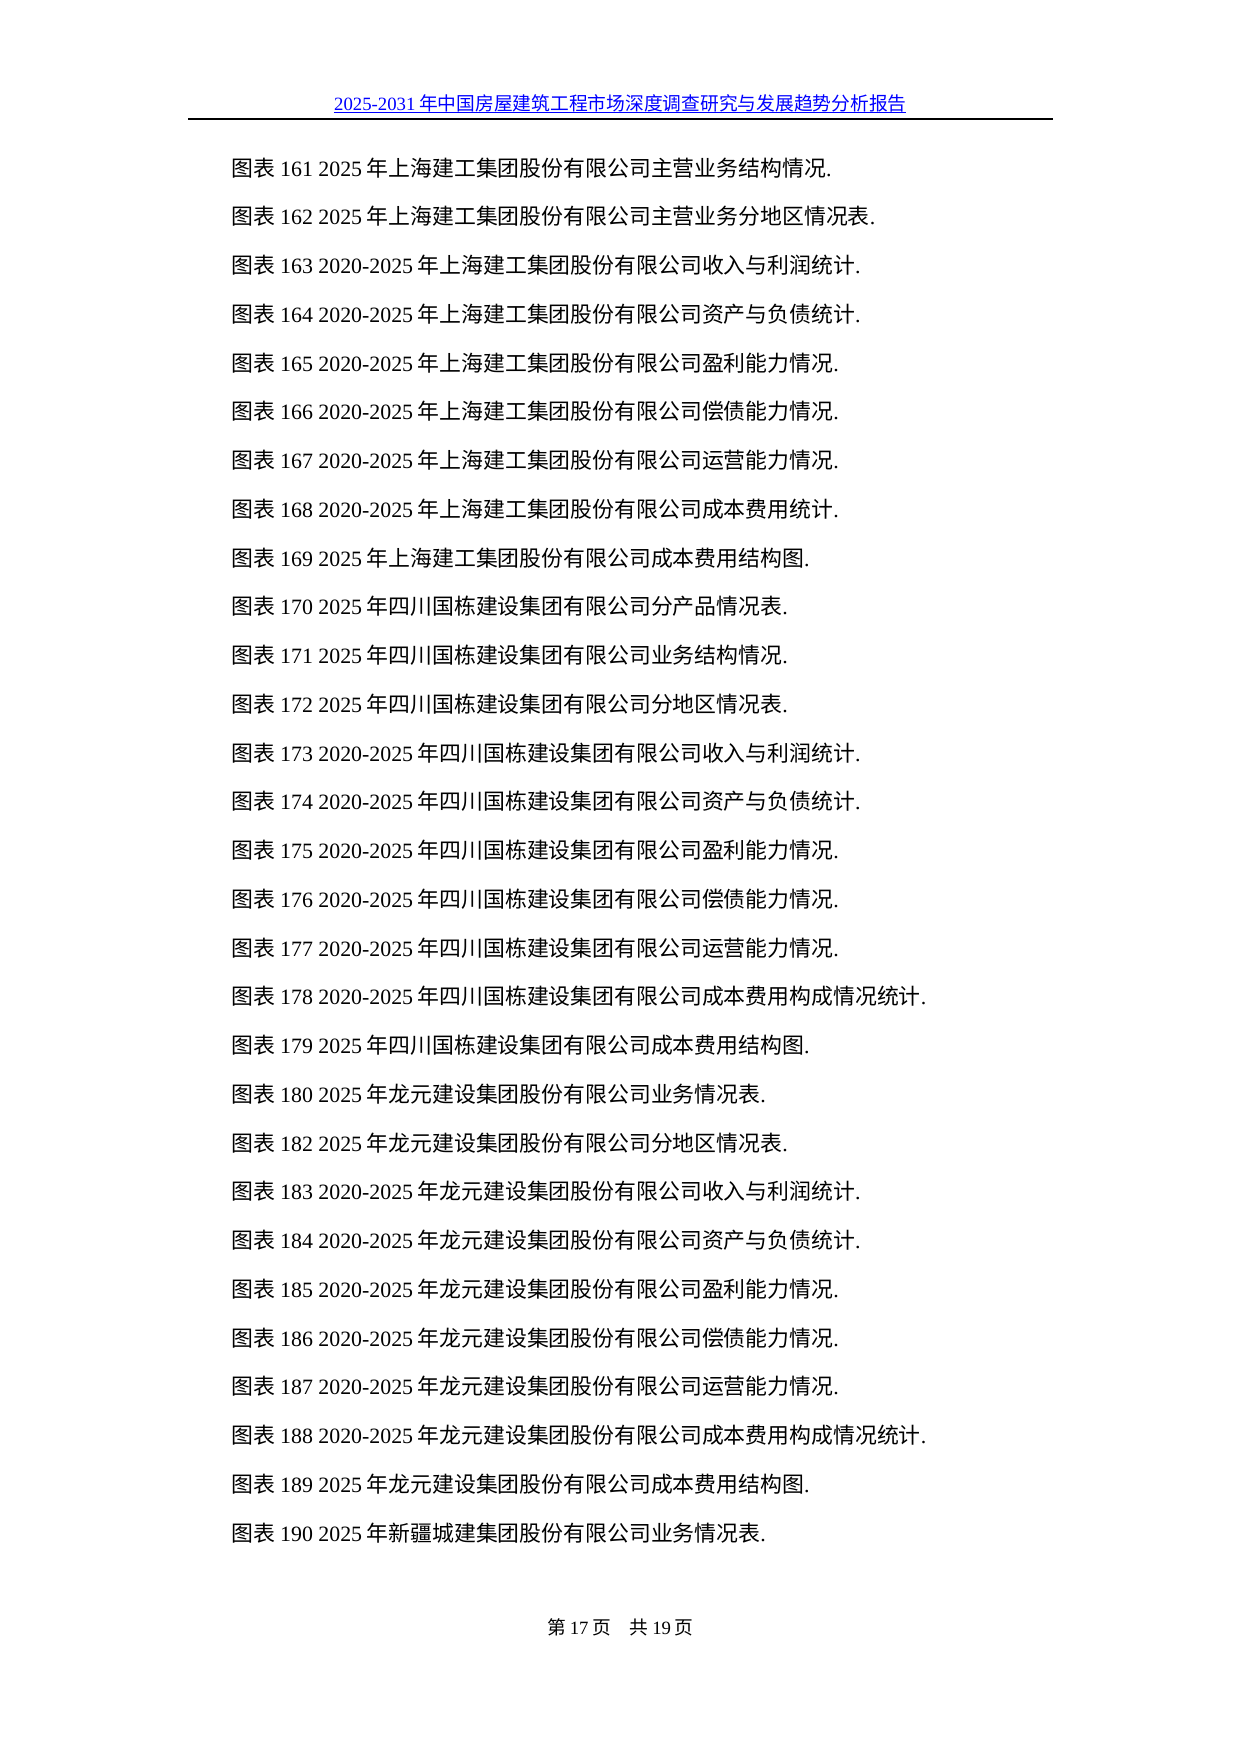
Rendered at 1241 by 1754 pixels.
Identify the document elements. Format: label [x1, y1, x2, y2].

text [187, 150, 1053, 1548]
